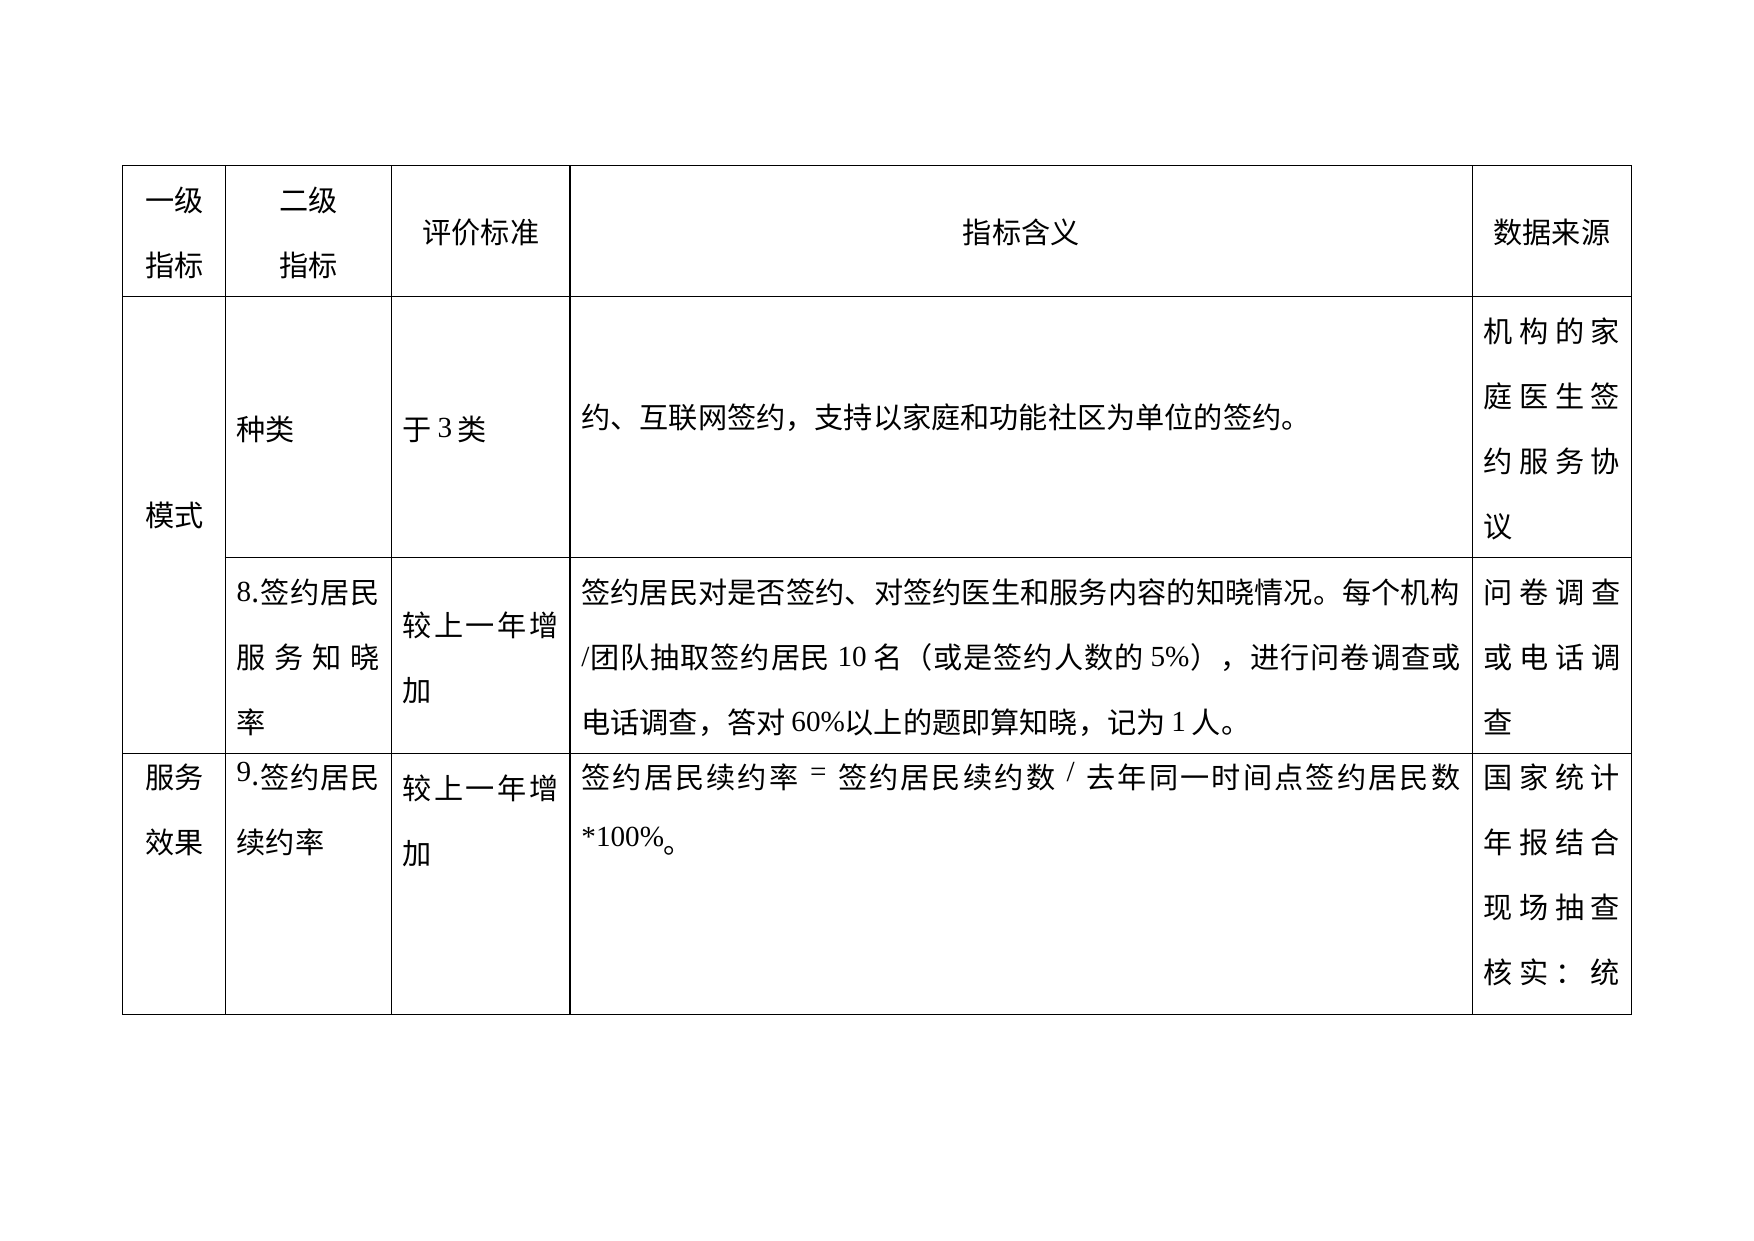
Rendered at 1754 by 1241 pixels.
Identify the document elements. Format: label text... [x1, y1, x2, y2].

table_cell 支持签约模式的种类大于3类 [392, 297, 569, 557]
table_cell 较上一年增加 [392, 754, 569, 1014]
table_cell 问卷调查或电话调查 [1473, 558, 1631, 753]
table_header 二级 指标 [226, 166, 391, 296]
table_cell 签约居民对是否签约、对签约医生和服务内容的知晓情况。每个机构/团队抽取签约居民10名（或是签约人数的5%），进行问卷调查或电话调查，答对60%以上的题即算知晓，记为1人。 [571, 558, 1472, 753]
table_header 数据来源 [1473, 166, 1631, 296]
table_header 指标含义 [571, 166, 1472, 296]
table_cell 7.家庭医生签约模式种类 [226, 297, 391, 557]
table_cell 较上一年增加 [392, 558, 569, 753]
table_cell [571, 297, 1472, 557]
table_cell 服务效果 [123, 754, 225, 1014]
table_header 评价标准 [392, 166, 569, 296]
table_cell 9.签约居民续约率 [226, 754, 391, 1014]
table_cell 8.签约居民服务知晓率 [226, 558, 391, 753]
table_cell 优化服务模式 [123, 297, 225, 753]
table_cell 国家统计年报结合现场抽查核实：统计数据*抽查真实率 [1473, 754, 1631, 1014]
table_header 一级 指标 [123, 166, 225, 296]
table_cell 查看基层医疗卫生机构的家庭医生签约服务协议 [1473, 297, 1631, 557]
table_cell 签约居民续约率 = 签约居民续约数 / 去年同一时间点签约居民数*100%。 [571, 754, 1472, 1014]
